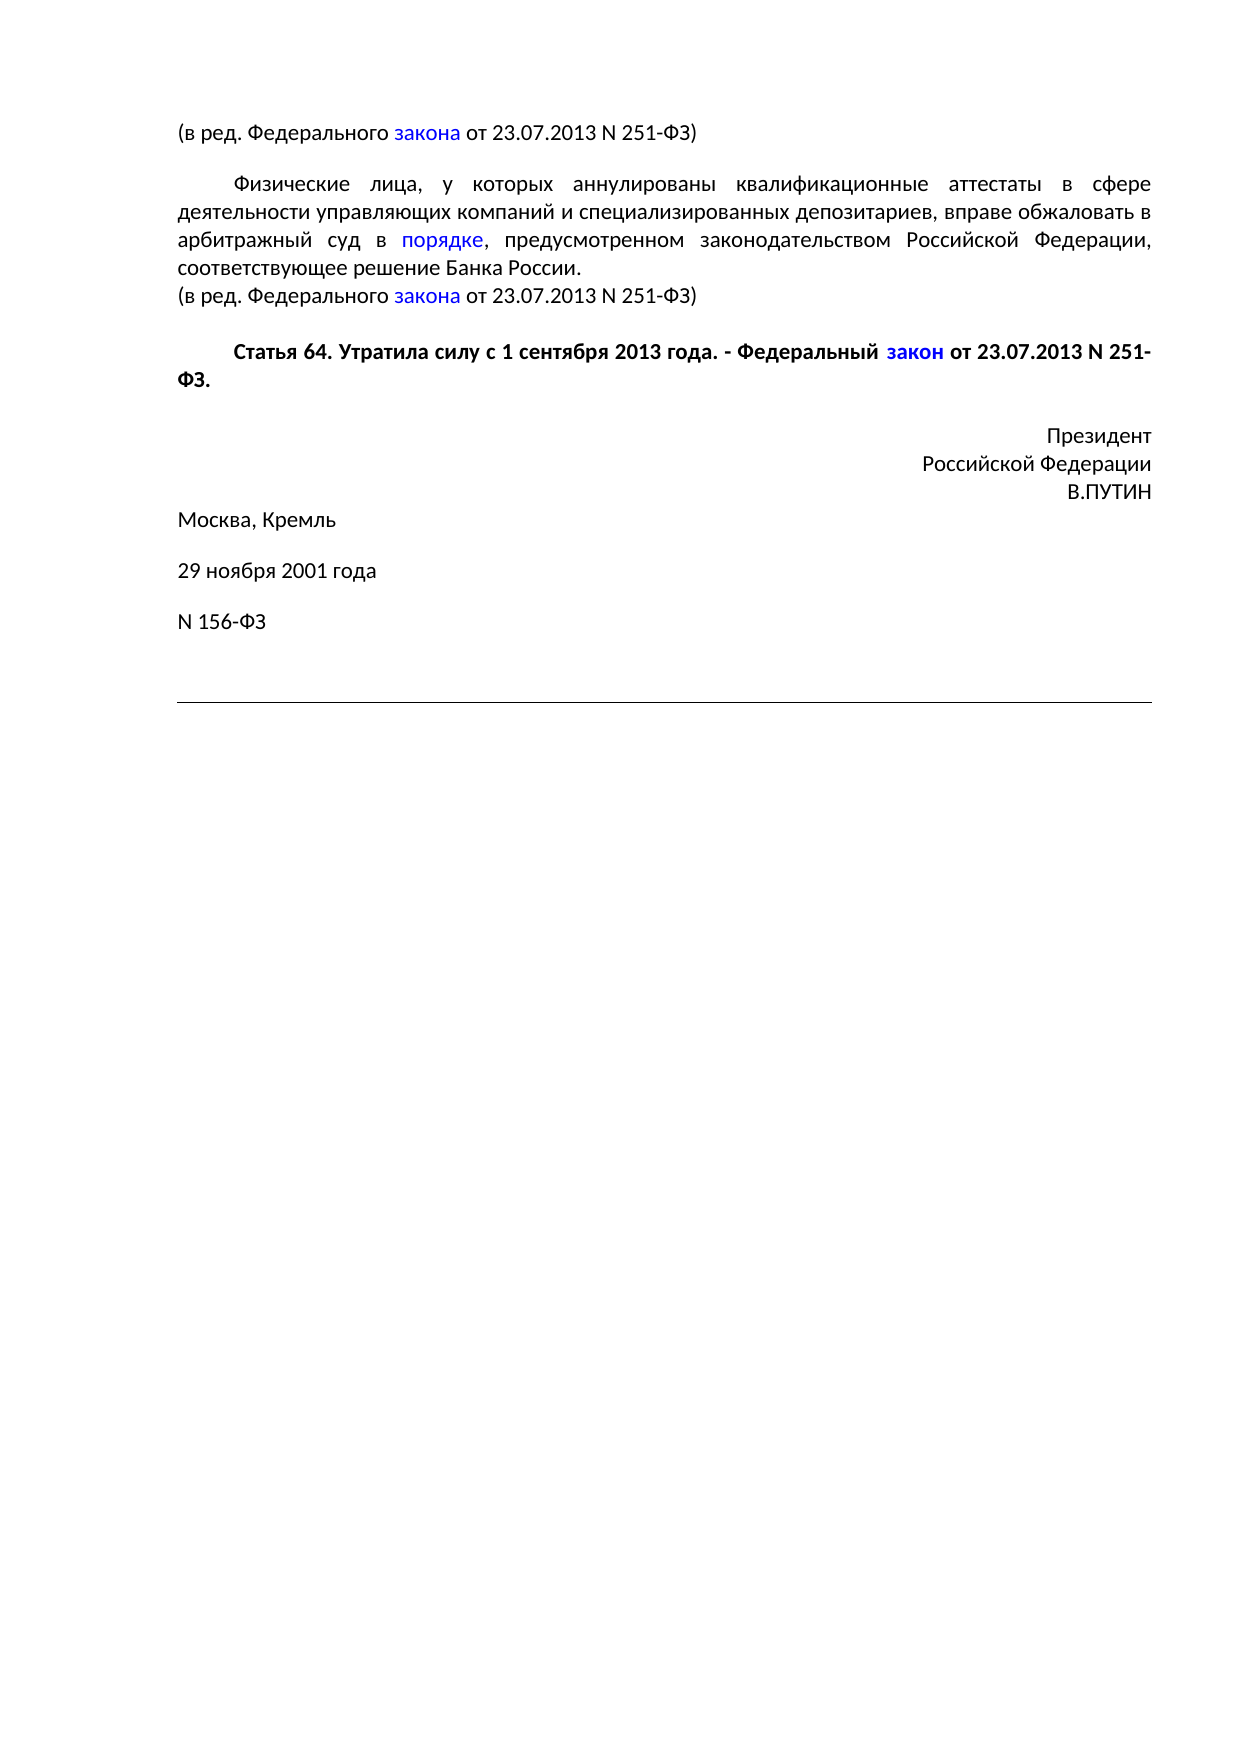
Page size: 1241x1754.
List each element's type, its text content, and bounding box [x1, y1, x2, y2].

text (в ред. Федерального закона от 23.07.2013 N 251-ФЗ) [177, 118, 1152, 146]
text N 156-ФЗ [177, 607, 1152, 635]
text 29 ноября 2001 года [177, 556, 1152, 584]
title Статья 64. Утратила силу с 1 сентября 2013 года. - Федеральный закон от 23.07.2013 N 251-ФЗ. [177, 337, 1152, 393]
text Физические лица, у которых аннулированы квалификационные аттестаты в сфере деятельности управляющих компаний и специализированных депозитариев, вправе обжаловать в арбитражный суд в порядке, предусмотренном законодательством Российской Федерации, соответствующее решение Банка России. [177, 169, 1152, 281]
text В.ПУТИН [177, 477, 1152, 505]
text Президент [177, 421, 1152, 449]
text (в ред. Федерального закона от 23.07.2013 N 251-ФЗ) [177, 281, 1152, 309]
text Российской Федерации [177, 449, 1152, 477]
text Москва, Кремль [177, 505, 1152, 533]
